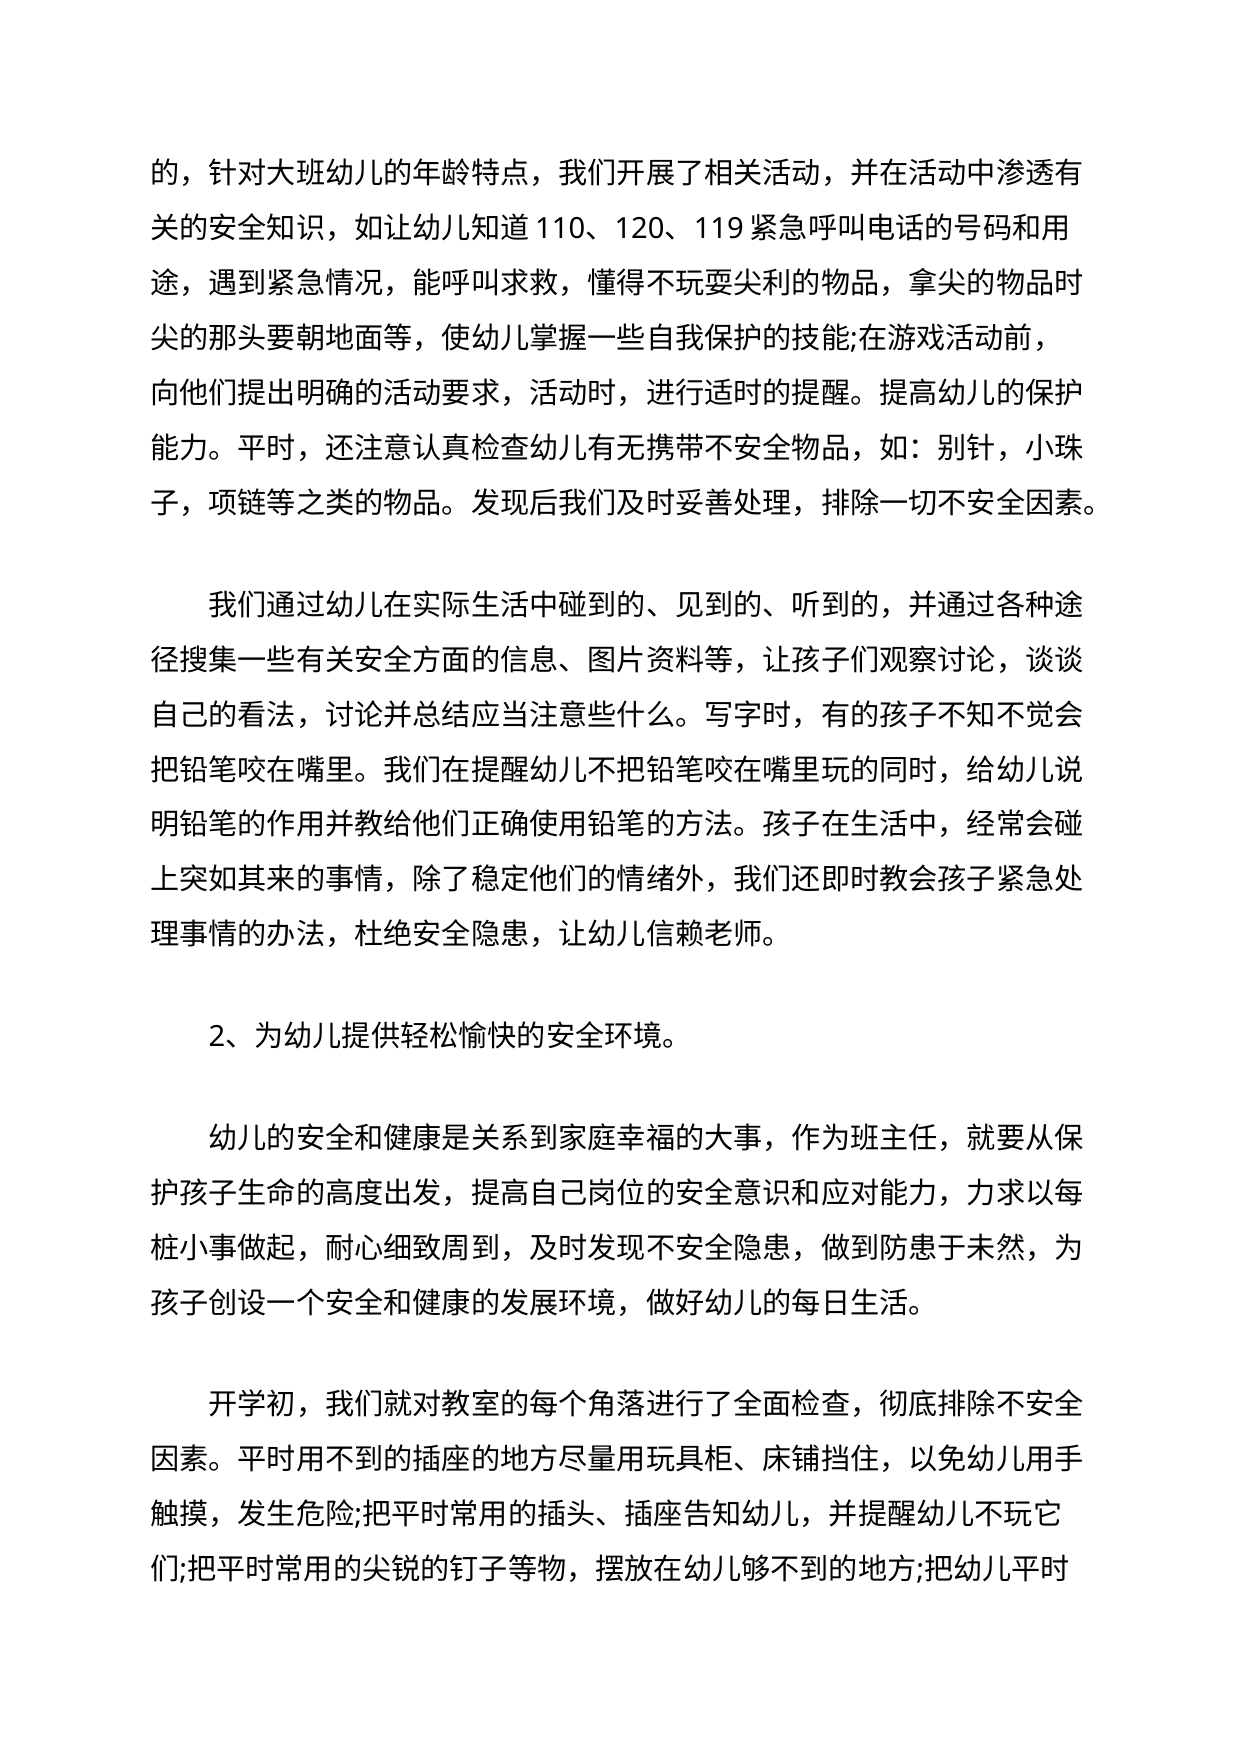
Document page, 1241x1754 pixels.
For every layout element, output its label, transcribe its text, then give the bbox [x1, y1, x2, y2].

text 我们通过幼儿在实际生活中碰到的、见到的、听到的，并通过各种途径搜集一些有关安全方面的信息、图片资料等，让孩子们观察讨论，谈谈自己的看法，讨论并总结应当注意些什么。写字时，有的孩子不知不觉会把铅笔咬在嘴里。我们在提醒幼儿不把铅笔咬在嘴里玩的同时，给幼儿说明铅笔的作用并教给他们正确使用铅笔的方法。孩子在生活中，经常会碰上突如其来的事情，除了稳定他们的情绪外，我们还即时教会孩子紧急处理事情的办法，杜绝安全隐患，让幼儿信赖老师。 [150, 581, 1090, 953]
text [150, 150, 1090, 522]
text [150, 1381, 1090, 1588]
text 2、为幼儿提供轻松愉快的安全环境。 [150, 1012, 1090, 1055]
text 幼儿的安全和健康是关系到家庭幸福的大事，作为班主任，就要从保护孩子生命的高度出发，提高自己岗位的安全意识和应对能力，力求以每桩小事做起，耐心细致周到，及时发现不安全隐患，做到防患于未然，为孩子创设一个安全和健康的发展环境，做好幼儿的每日生活。 [150, 1114, 1090, 1321]
